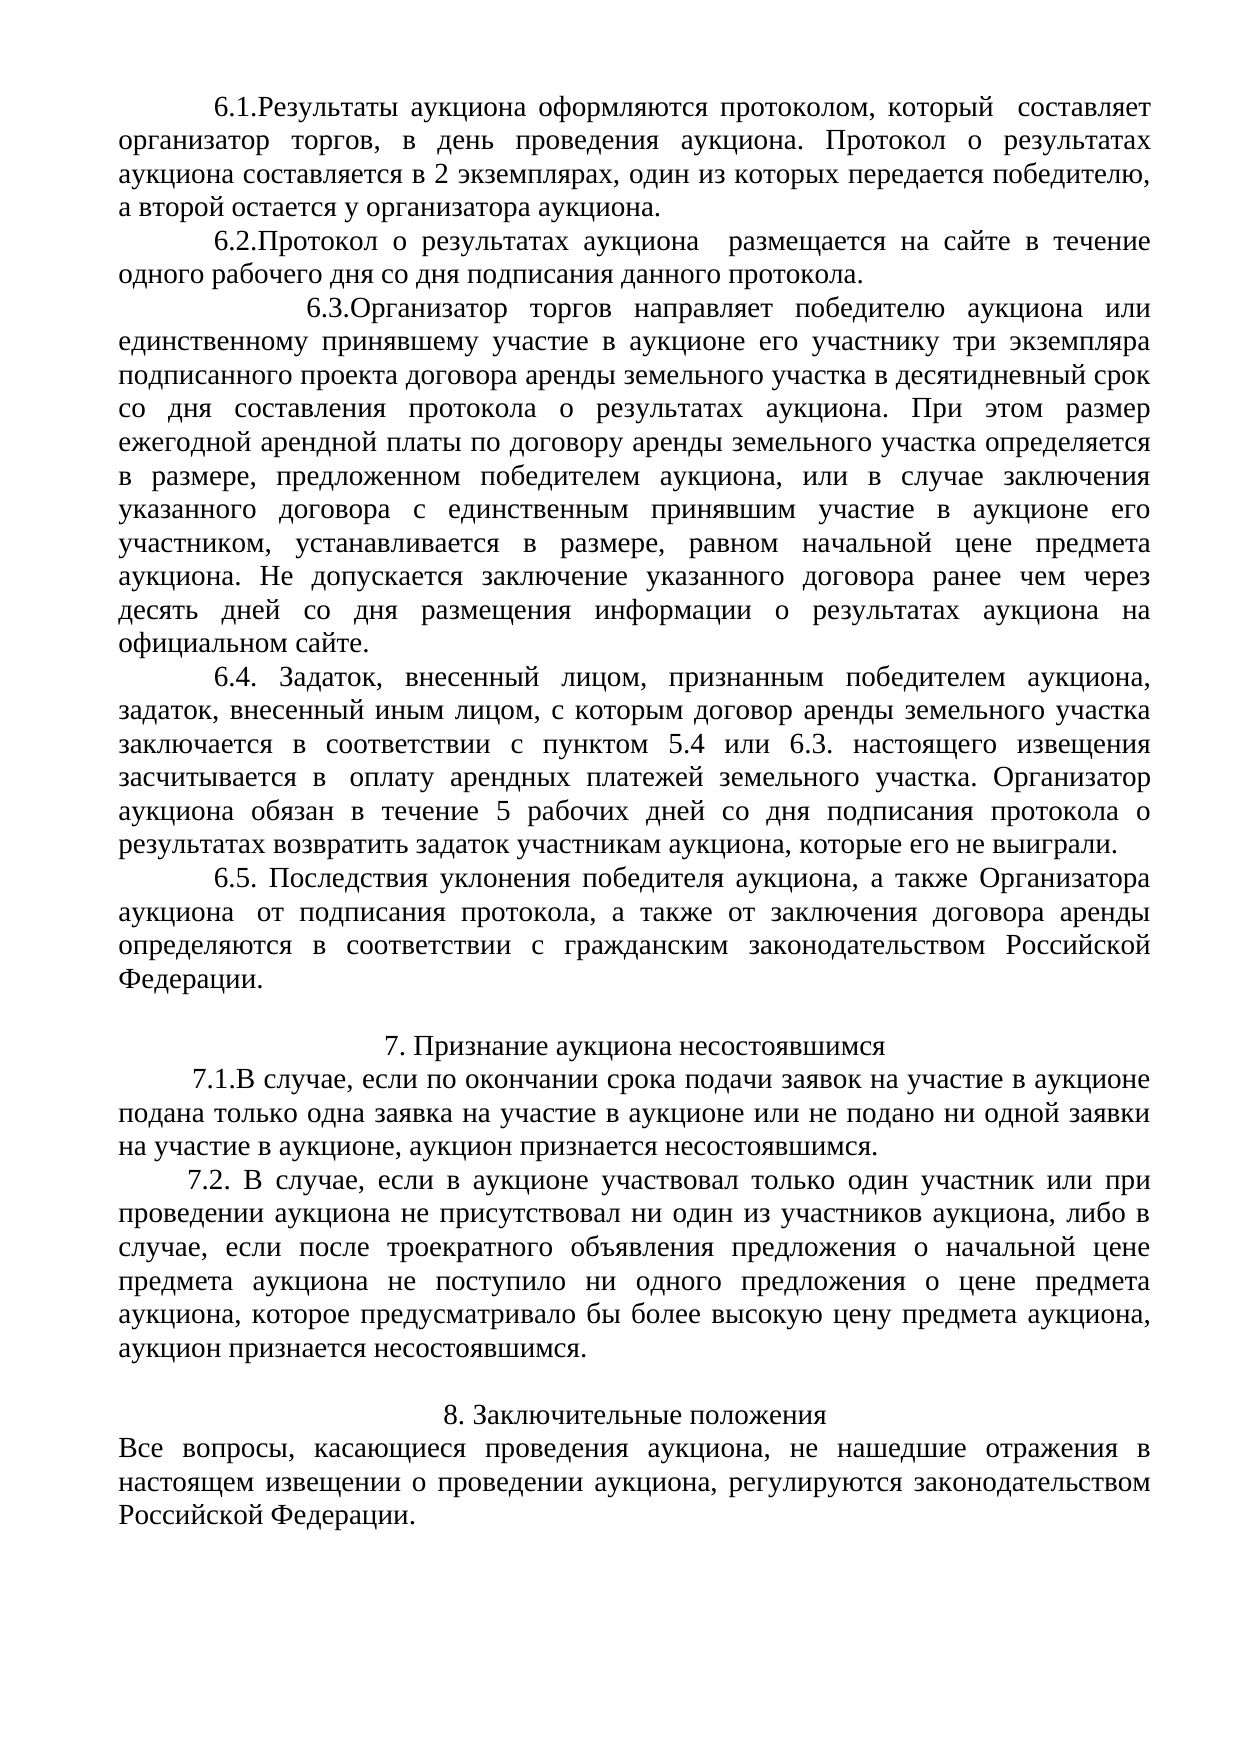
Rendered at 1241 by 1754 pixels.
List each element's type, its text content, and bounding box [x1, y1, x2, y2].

text 7. Признание аукциона несостоявшимся [118, 1028, 1152, 1061]
text 7.1.В случае, если по окончании срока подачи заявок на участие в аукционе подана только одна заявка на участие в аукционе или не подано ни одной заявки на участие в аукционе, аукцион признается несостоявшимся. [118, 1061, 1152, 1162]
text 6.2.Протокол о результатах аукциона размещается на сайте в течение одного рабочего дня со дня подписания данного протокола. [118, 223, 1152, 290]
text 6.3.Организатор торгов направляет победителю аукциона или единственному принявшему участие в аукционе его участнику три экземпляра подписанного проекта договора аренды земельного участка в десятидневный срок со дня составления протокола о результатах аукциона. При этом размер ежегодной арендной платы по договору аренды земельного участка определяется в размере, предложенном победителем аукциона, или в случае заключения указанного договора с единственным принявшим участие в аукционе его участником, устанавливается в размере, равном начальной цене предмета аукциона. Не допускается заключение указанного договора ранее чем через десять дней со дня размещения информации о результатах аукциона на официальном сайте. [118, 290, 1152, 659]
text 8. Заключительные положения [118, 1397, 1152, 1430]
text 6.1.Результаты аукциона оформляются протоколом, который составляет организатор торгов, в день проведения аукциона. Протокол о результатах аукциона составляется в 2 экземплярах, один из которых передается победителю, а второй остается у организатора аукциона. [118, 89, 1152, 223]
text 7.2. В случае, если в аукционе участвовал только один участник или при проведении аукциона не присутствовал ни один из участников аукциона, либо в случае, если после троекратного объявления предложения о начальной цене предмета аукциона не поступило ни одного предложения о цене предмета аукциона, которое предусматривало бы более высокую цену предмета аукциона, аукцион признается несостоявшимся. [118, 1162, 1152, 1363]
text 6.5. Последствия уклонения победителя аукциона, а также Организатора аукциона от подписания протокола, а также от заключения договора аренды определяются в соответствии с гражданским законодательством Российской Федерации. [118, 860, 1152, 994]
text 6.4. Задаток, внесенный лицом, признанным победителем аукциона, задаток, внесенный иным лицом, с которым договор аренды земельного участка заключается в соответствии с пунктом 5.4 или 6.3. настоящего извещения засчитывается в оплату арендных платежей земельного участка. Организатор аукциона обязан в течение 5 рабочих дней со дня подписания протокола о результатах возвратить задаток участникам аукциона, которые его не выиграли. [118, 659, 1152, 860]
text Все вопросы, касающиеся проведения аукциона, не нашедшие отражения в настоящем извещении о проведении аукциона, регулируются законодательством Российской Федерации. [118, 1430, 1152, 1531]
